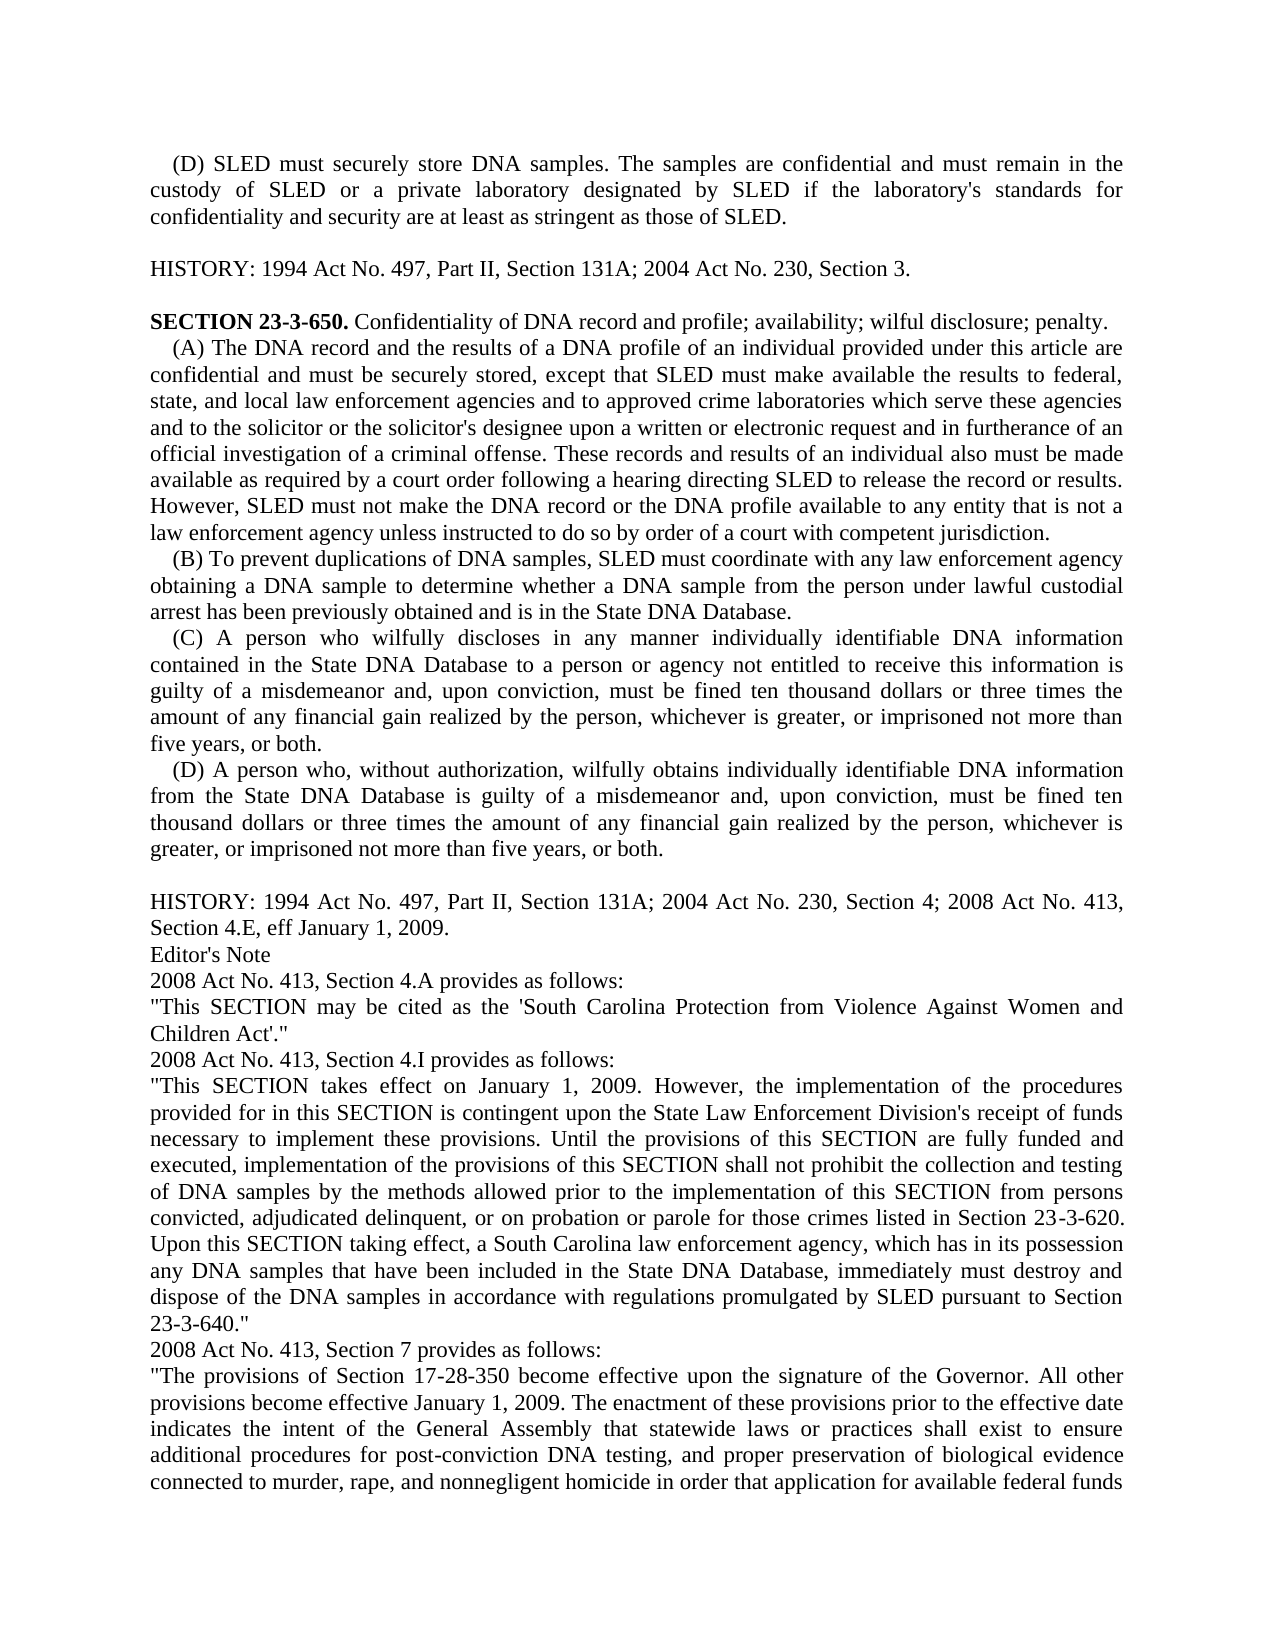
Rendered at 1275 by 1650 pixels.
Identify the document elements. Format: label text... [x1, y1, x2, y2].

text (D) SLED must securely store DNA samples. The samples are confidential and must remain in the custody of SLED or a private laboratory designated by SLED if the laboratory's standards for confidentiality and security are at least as stringent as those of SLED. [150, 150, 1125, 229]
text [150, 1362, 1125, 1494]
text HISTORY: 1994 Act No. 497, Part II, Section 131A; 2004 Act No. 230, Section 4; 2008 Act No. 413, Section 4.E, eff January 1, 2009. [150, 888, 1125, 941]
text 2008 Act No. 413, Section 7 provides as follows: [150, 1336, 1125, 1362]
text (B) To prevent duplications of DNA samples, SLED must coordinate with any law enforcement agency obtaining a DNA sample to determine whether a DNA sample from the person under lawful custodial arrest has been previously obtained and is in the State DNA Database. [150, 545, 1125, 624]
text (C) A person who wilfully discloses in any manner individually identifiable DNA information contained in the State DNA Database to a person or agency not entitled to receive this information is guilty of a misdemeanor and, upon conviction, must be fined ten thousand dollars or three times the amount of any financial gain realized by the person, whichever is greater, or imprisoned not more than five years, or both. [150, 624, 1125, 756]
text 2008 Act No. 413, Section 4.A provides as follows: [150, 967, 1125, 993]
text HISTORY: 1994 Act No. 497, Part II, Section 131A; 2004 Act No. 230, Section 3. [150, 255, 1125, 282]
text "This SECTION may be cited as the 'South Carolina Protection from Violence Against Women and Children Act'." [150, 993, 1125, 1046]
text (A) The DNA record and the results of a DNA profile of an individual provided under this article are confidential and must be securely stored, except that SLED must make available the results to federal, state, and local law enforcement agencies and to approved crime laboratories which serve these agencies and to the solicitor or the solicitor's designee upon a written or electronic request and in furtherance of an official investigation of a criminal offense. These records and results of an individual also must be made available as required by a court order following a hearing directing SLED to release the record or results. However, SLED must not make the DNA record or the DNA profile available to any entity that is not a law enforcement agency unless instructed to do so by order of a court with competent jurisdiction. [150, 334, 1125, 545]
text "This SECTION takes effect on January 1, 2009. However, the implementation of the procedures provided for in this SECTION is contingent upon the State Law Enforcement Division's receipt of funds necessary to implement these provisions. Until the provisions of this SECTION are fully funded and executed, implementation of the provisions of this SECTION shall not prohibit the collection and testing of DNA samples by the methods allowed prior to the implementation of this SECTION from persons convicted, adjudicated delinquent, or on probation or parole for those crimes listed in Section 23-3-620. Upon this SECTION taking effect, a South Carolina law enforcement agency, which has in its possession any DNA samples that have been included in the State DNA Database, immediately must destroy and dispose of the DNA samples in accordance with regulations promulgated by SLED pursuant to Section 23-3-640." [150, 1072, 1125, 1336]
text 2008 Act No. 413, Section 4.I provides as follows: [150, 1046, 1125, 1072]
text Editor's Note [150, 941, 1125, 967]
text (D) A person who, without authorization, wilfully obtains individually identifiable DNA information from the State DNA Database is guilty of a misdemeanor and, upon conviction, must be fined ten thousand dollars or three times the amount of any financial gain realized by the person, whichever is greater, or imprisoned not more than five years, or both. [150, 756, 1125, 862]
text SECTION 23-3-650. Confidentiality of DNA record and profile; availability; wilful disclosure; penalty. [150, 308, 1125, 334]
